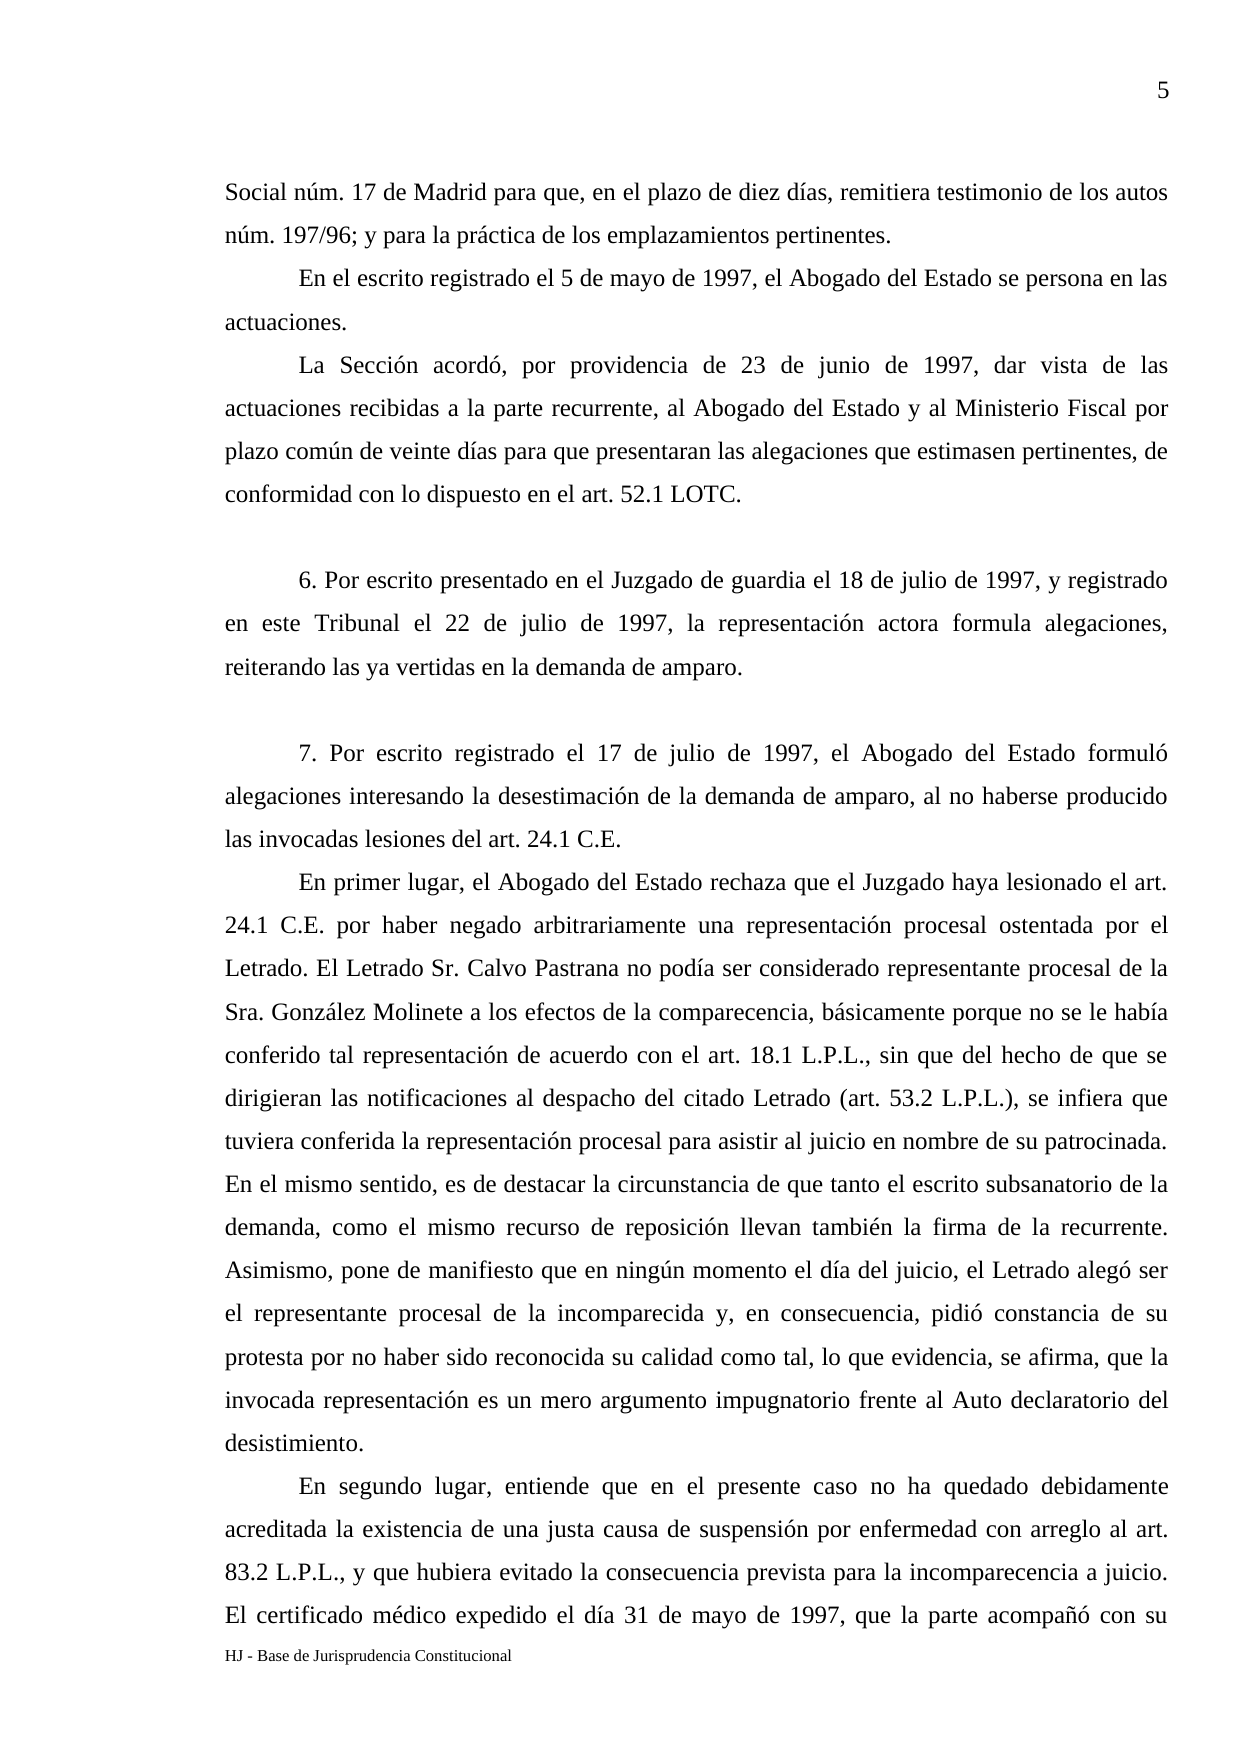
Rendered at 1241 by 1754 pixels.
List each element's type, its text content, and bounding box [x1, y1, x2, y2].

text 6. Por escrito presentado en el Juzgado de guardia el 18 de julio de 1997, y registrado en este Tribunal el 22 de julio de 1997, la representación actora formula alegaciones, reiterando las ya vertidas en la demanda de amparo. [224, 565, 1169, 680]
text La Sección acordó, por providencia de 23 de junio de 1997, dar vista de las actuaciones recibidas a la parte recurrente, al Abogado del Estado y al Ministerio Fiscal por plazo común de veinte días para que presentaran las alegaciones que estimasen pertinentes, de conformidad con lo dispuesto en el art. 52.1 LOTC. [224, 350, 1169, 508]
text 7. Por escrito registrado el 17 de julio de 1997, el Abogado del Estado formuló alegaciones interesando la desestimación de la demanda de amparo, al no haberse producido las invocadas lesiones del art. 24.1 C.E. [224, 738, 1169, 853]
text En el escrito registrado el 5 de mayo de 1997, el Abogado del Estado se persona en las actuaciones. [224, 263, 1169, 335]
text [224, 1471, 1169, 1629]
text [224, 177, 1169, 249]
text En primer lugar, el Abogado del Estado rechaza que el Juzgado haya lesionado el art. 24.1 C.E. por haber negado arbitrariamente una representación procesal ostentada por el Letrado. El Letrado Sr. Calvo Pastrana no podía ser considerado representante procesal de la Sra. González Molinete a los efectos de la comparecencia, básicamente porque no se le había conferido tal representación de acuerdo con el art. 18.1 L.P.L., sin que del hecho de que se dirigieran las notificaciones al despacho del citado Letrado (art. 53.2 L.P.L.), se infiera que tuviera conferida la representación procesal para asistir al juicio en nombre de su patrocinada. En el mismo sentido, es de destacar la circunstancia de que tanto el escrito subsanatorio de la demanda, como el mismo recurso de reposición llevan también la firma de la recurrente. Asimismo, pone de manifiesto que en ningún momento el día del juicio, el Letrado alegó ser el representante procesal de la incomparecida y, en consecuencia, pidió constancia de su protesta por no haber sido reconocida su calidad como tal, lo que evidencia, se afirma, que la invocada representación es un mero argumento impugnatorio frente al Auto declaratorio del desistimiento. [224, 867, 1169, 1457]
